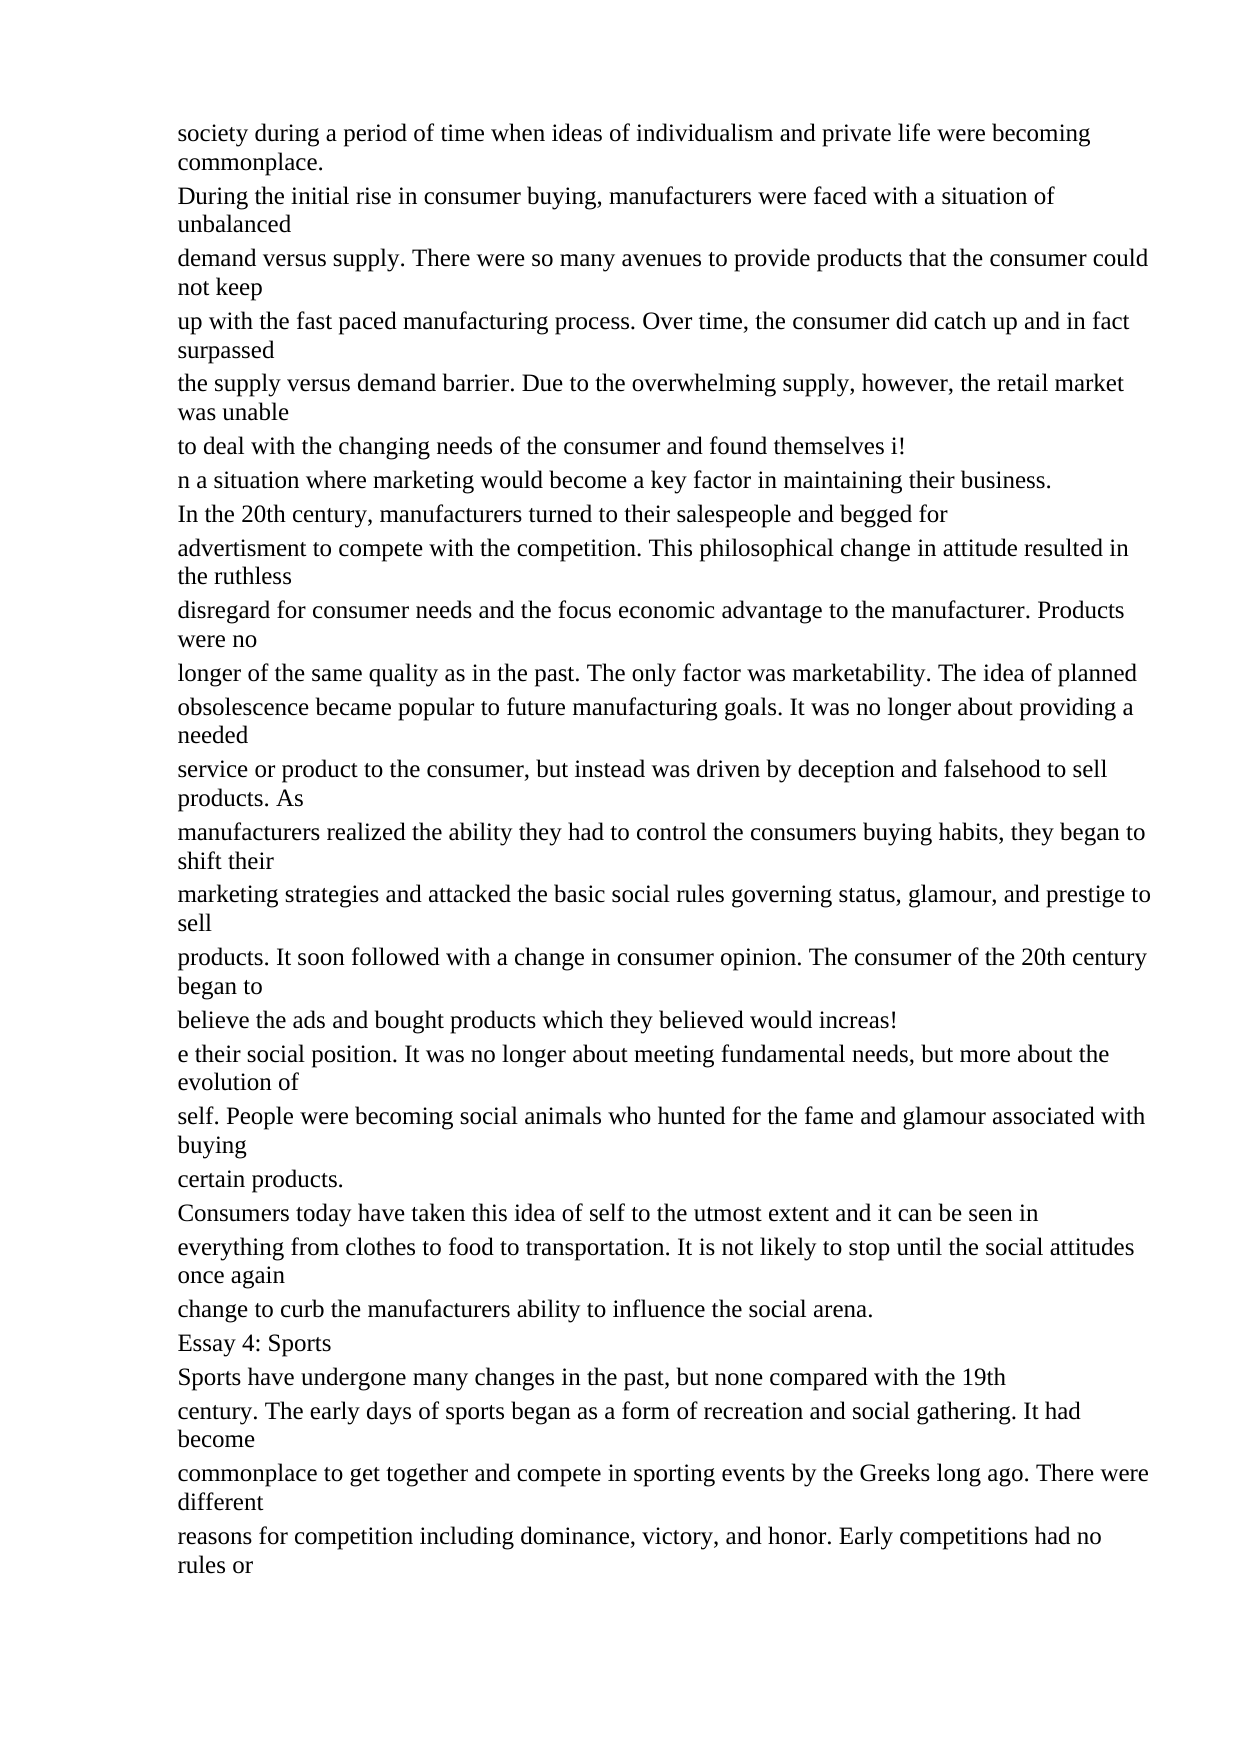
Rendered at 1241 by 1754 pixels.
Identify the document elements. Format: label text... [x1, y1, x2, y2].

text up with the fast paced manufacturing process. Over time, the consumer did catch up and in fact surpassed [177, 306, 1152, 363]
text reasons for competition including dominance, victory, and honor. Early competitions had no rules or [177, 1521, 1152, 1578]
text products. It soon followed with a change in consumer opinion. The consumer of the 20th century began to [177, 942, 1152, 1000]
text change to curb the manufacturers ability to influence the social arena. [177, 1294, 1152, 1323]
text believe the ads and bought products which they believed would increas! [177, 1005, 1152, 1033]
text longer of the same quality as in the past. The only factor was marketability. The idea of planned [177, 658, 1152, 687]
text e their social position. It was no longer about meeting fundamental needs, but more about the evolution of [177, 1039, 1152, 1096]
text the supply versus demand barrier. Due to the overwhelming supply, however, the retail market was unable [177, 368, 1152, 426]
text Consumers today have taken this idea of self to the utmost extent and it can be seen in [177, 1198, 1152, 1226]
text disregard for consumer needs and the focus economic advantage to the manufacturer. Products were no [177, 595, 1152, 653]
text n a situation where marketing would become a key factor in maintaining their business. [177, 465, 1152, 494]
text service or product to the consumer, but instead was driven by deception and falsehood to sell products. As [177, 754, 1152, 812]
text commonplace to get together and compete in sporting events by the Greeks long ago. There were different [177, 1458, 1152, 1516]
text self. People were becoming social animals who hunted for the fame and glamour associated with buying [177, 1101, 1152, 1159]
text Sports have undergone many changes in the past, but none compared with the 19th [177, 1362, 1152, 1391]
text manufacturers realized the ability they had to control the consumers buying habits, they began to shift their [177, 817, 1152, 874]
text advertisment to compete with the competition. This philosophical change in attitude resulted in the ruthless [177, 533, 1152, 590]
text obsolescence became popular to future manufacturing goals. It was no longer about providing a needed [177, 692, 1152, 749]
text century. The early days of sports began as a form of recreation and social gathering. It had become [177, 1396, 1152, 1453]
text everything from clothes to food to transportation. It is not likely to stop until the social attitudes once again [177, 1232, 1152, 1289]
text demand versus supply. There were so many avenues to provide products that the consumer could not keep [177, 243, 1152, 301]
text certain products. [177, 1164, 1152, 1193]
text Essay 4: Sports [177, 1328, 1152, 1357]
text During the initial rise in consumer buying, manufacturers were faced with a situation of unbalanced [177, 181, 1152, 238]
text In the 20th century, manufacturers turned to their salespeople and begged for [177, 499, 1152, 528]
text marketing strategies and attacked the basic social rules governing status, glamour, and prestige to sell [177, 879, 1152, 937]
text to deal with the changing needs of the consumer and found themselves i! [177, 431, 1152, 460]
text society during a period of time when ideas of individualism and private life were becoming commonplace. [177, 118, 1152, 176]
